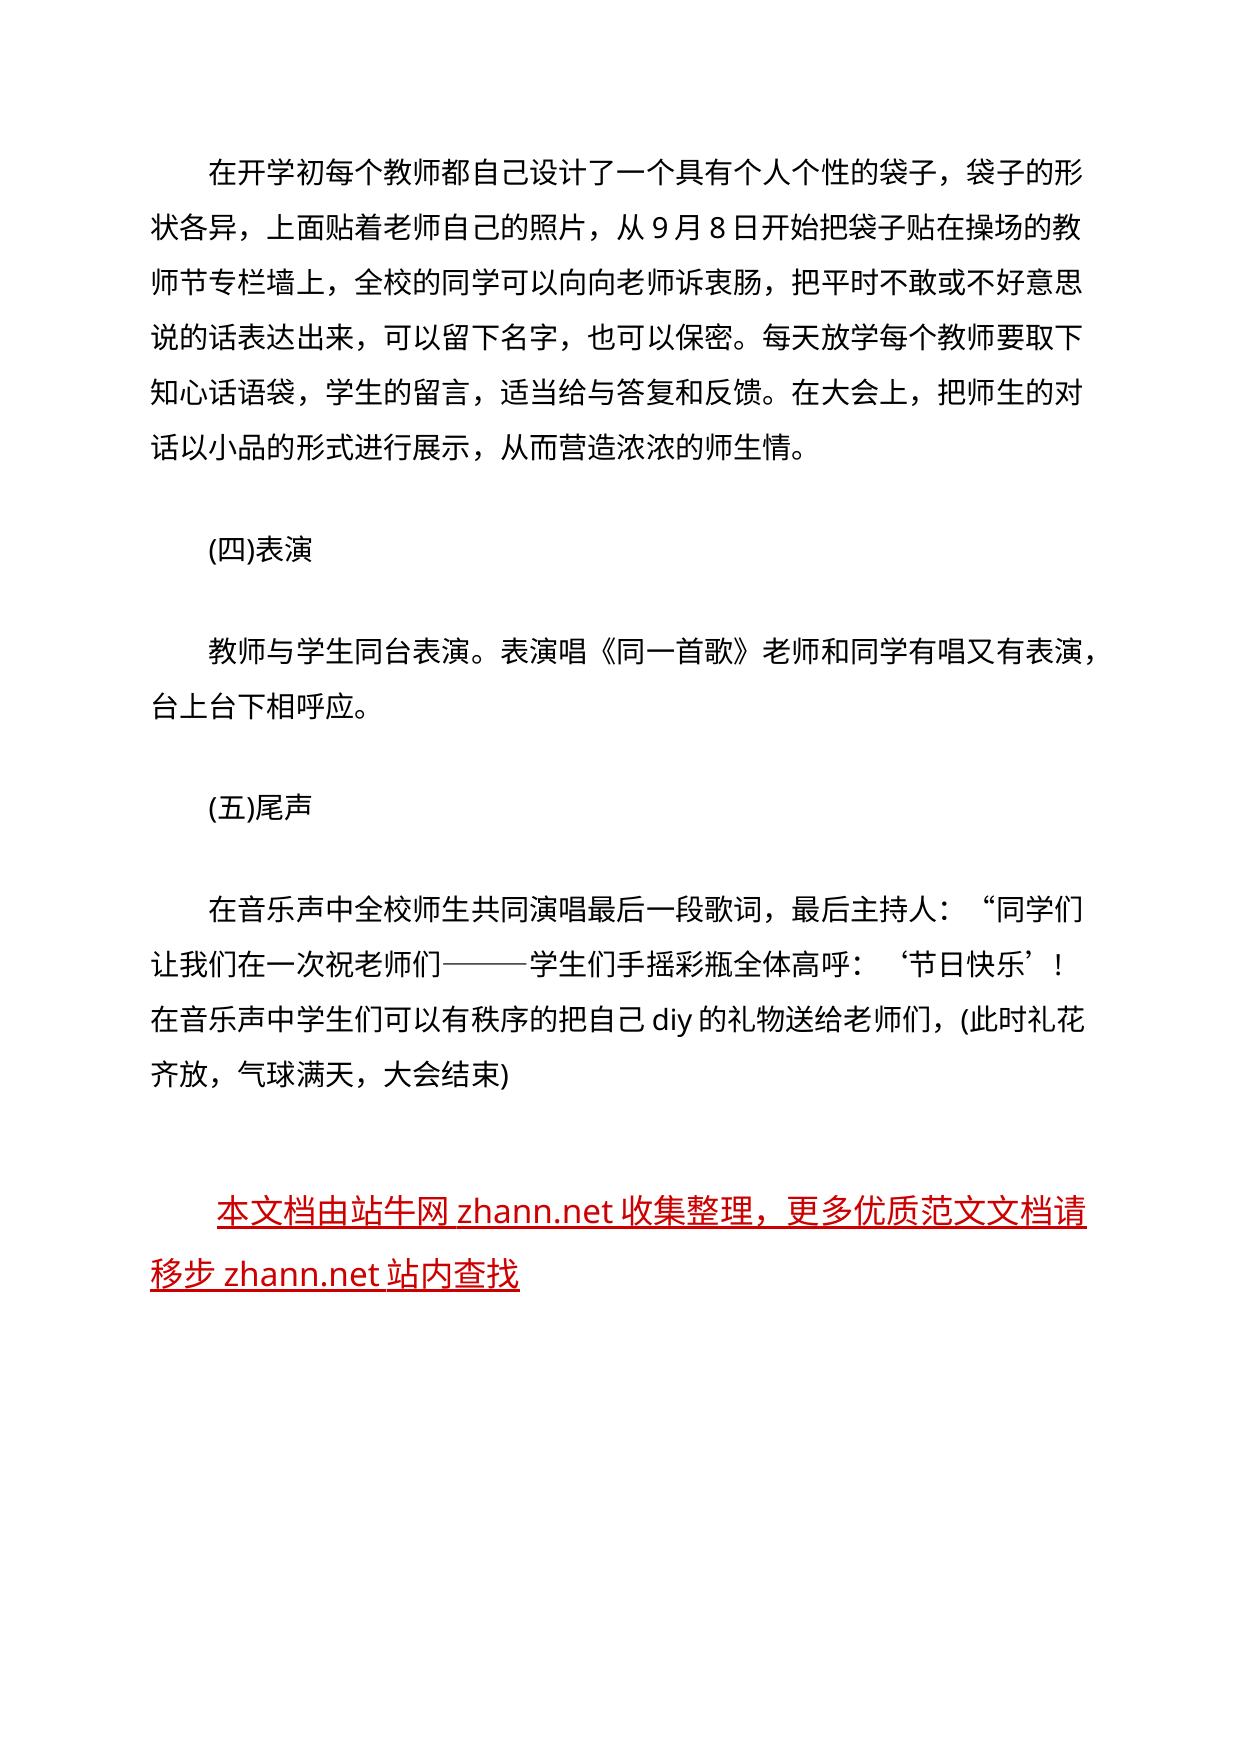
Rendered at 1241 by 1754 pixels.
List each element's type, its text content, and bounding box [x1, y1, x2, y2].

text (四)表演 [150, 526, 1090, 569]
text 在开学初每个教师都自己设计了一个具有个人个性的袋子，袋子的形状各异，上面贴着老师自己的照片，从9月8日开始把袋子贴在操场的教师节专栏墙上，全校的同学可以向向老师诉衷肠，把平时不敢或不好意思说的话表达出来，可以留下名字，也可以保密。每天放学每个教师要取下知心话语袋，学生的留言，适当给与答复和反馈。在大会上，把师生的对话以小品的形式进行展示，从而营造浓浓的师生情。 [150, 150, 1090, 467]
text (五)尾声 [150, 785, 1090, 827]
text 在音乐声中全校师生共同演唱最后一段歌词，最后主持人：“同学们让我们在一次祝老师们———学生们手摇彩瓶全体高呼：‘节日快乐’!在音乐声中学生们可以有秩序的把自己diy的礼物送给老师们，(此时礼花齐放，气球满天，大会结束) [150, 887, 1090, 1094]
text 教师与学生同台表演。表演唱《同一首歌》老师和同学有唱又有表演，台上台下相呼应。 [150, 628, 1090, 726]
text 本文档由站牛网zhann.net收集整理，更多优质范文文档请移步zhann.net站内查找 [150, 1185, 1090, 1296]
